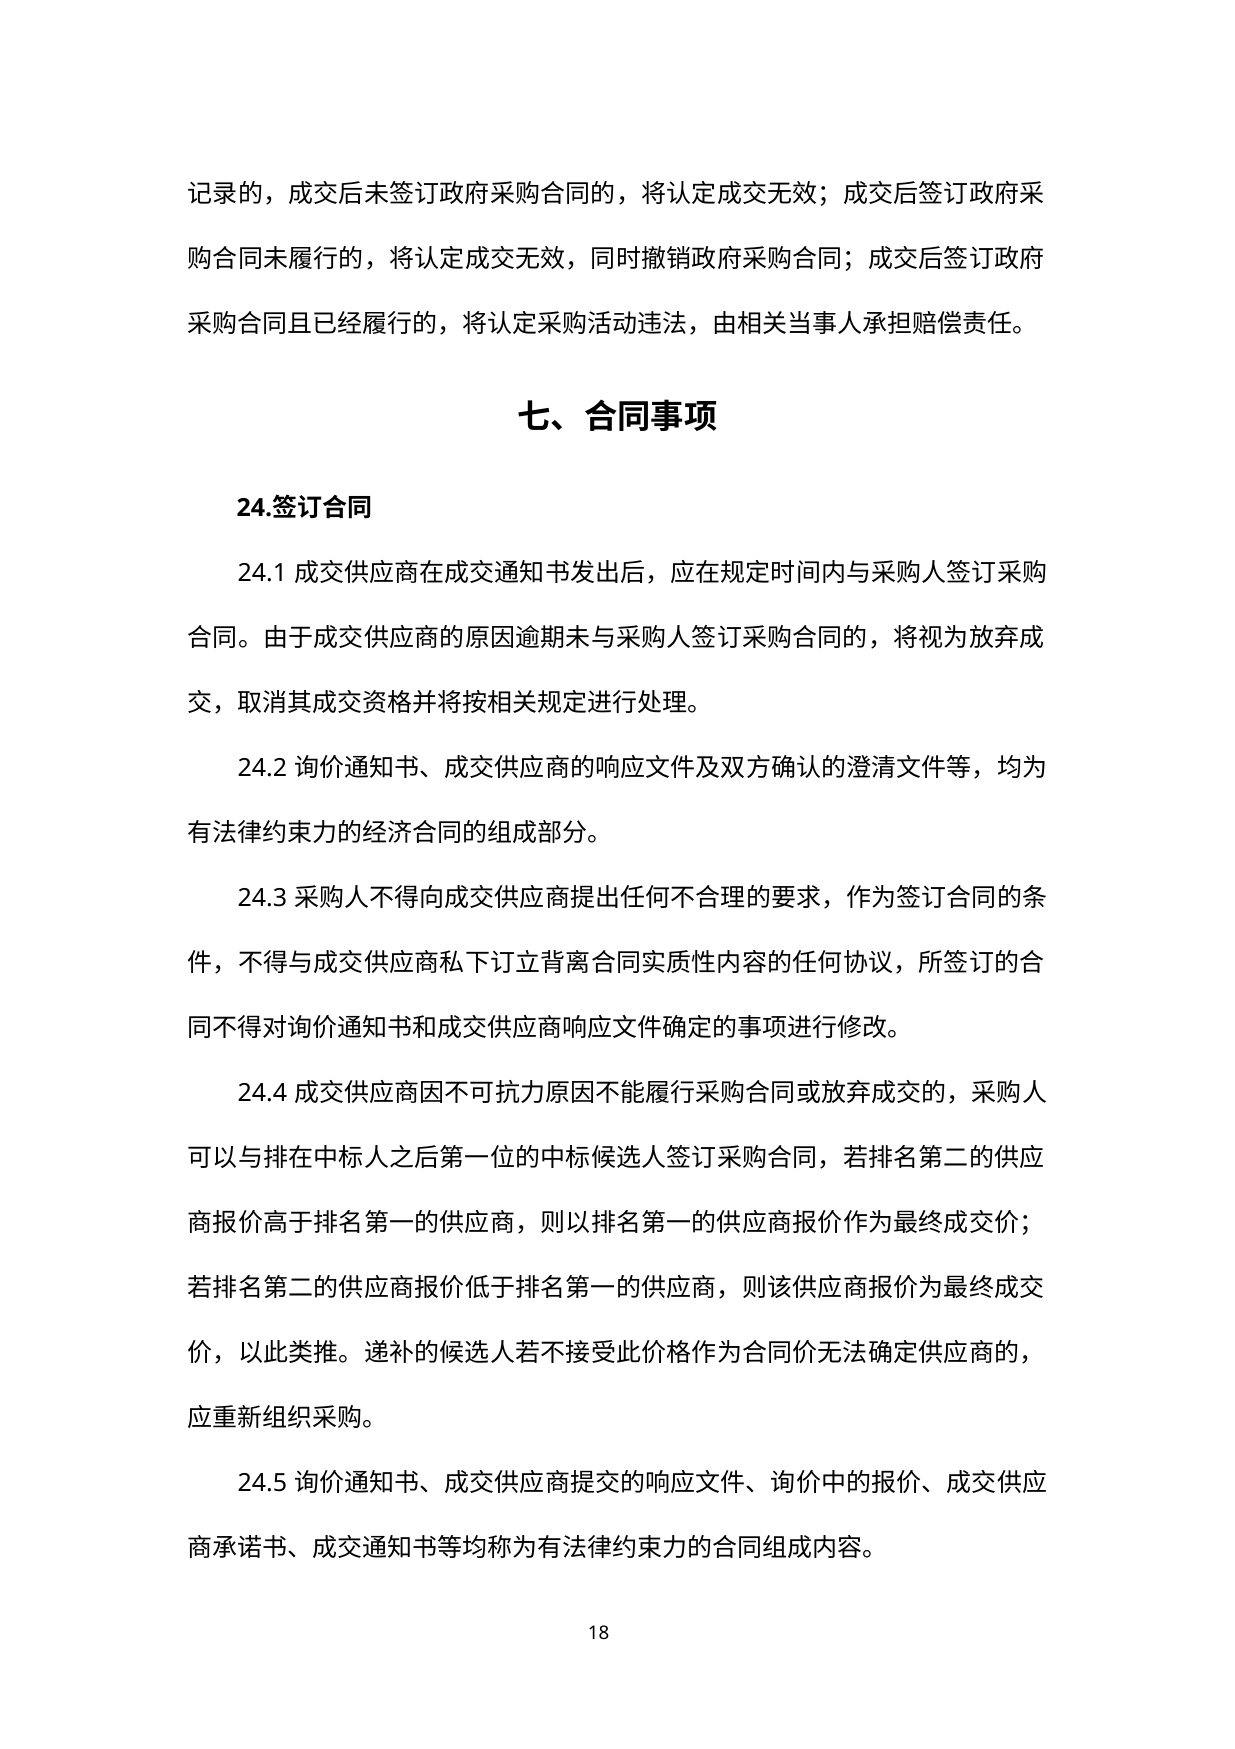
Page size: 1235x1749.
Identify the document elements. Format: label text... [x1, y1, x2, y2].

text 24.3 采购人不得向成交供应商提出任何不合理的要求，作为签订合同的条件，不得与成交供应商私下订立背离合同实质性内容的任何协议，所签订的合同不得对询价通知书和成交供应商响应文件确定的事项进行修改。 [187, 863, 1047, 1058]
text 24.1 成交供应商在成交通知书发出后，应在规定时间内与采购人签订采购合同。由于成交供应商的原因逾期未与采购人签订采购合同的，将视为放弃成交，取消其成交资格并将按相关规定进行处理。 [187, 538, 1047, 733]
text 24.5 询价通知书、成交供应商提交的响应文件、询价中的报价、成交供应商承诺书、成交通知书等均称为有法律约束力的合同组成内容。 [187, 1448, 1047, 1578]
text 24.签订合同 [187, 473, 1047, 538]
text 24.2 询价通知书、成交供应商的响应文件及双方确认的澄清文件等，均为有法律约束力的经济合同的组成部分。 [187, 733, 1047, 863]
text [187, 159, 1047, 354]
text 24.4 成交供应商因不可抗力原因不能履行采购合同或放弃成交的，采购人可以与排在中标人之后第一位的中标候选人签订采购合同，若排名第二的供应商报价高于排名第一的供应商，则以排名第一的供应商报价作为最终成交价；若排名第二的供应商报价低于排名第一的供应商，则该供应商报价为最终成交价，以此类推。递补的候选人若不接受此价格作为合同价无法确定供应商的，应重新组织采购。 [187, 1058, 1047, 1448]
text 七、合同事项 [187, 381, 1047, 446]
